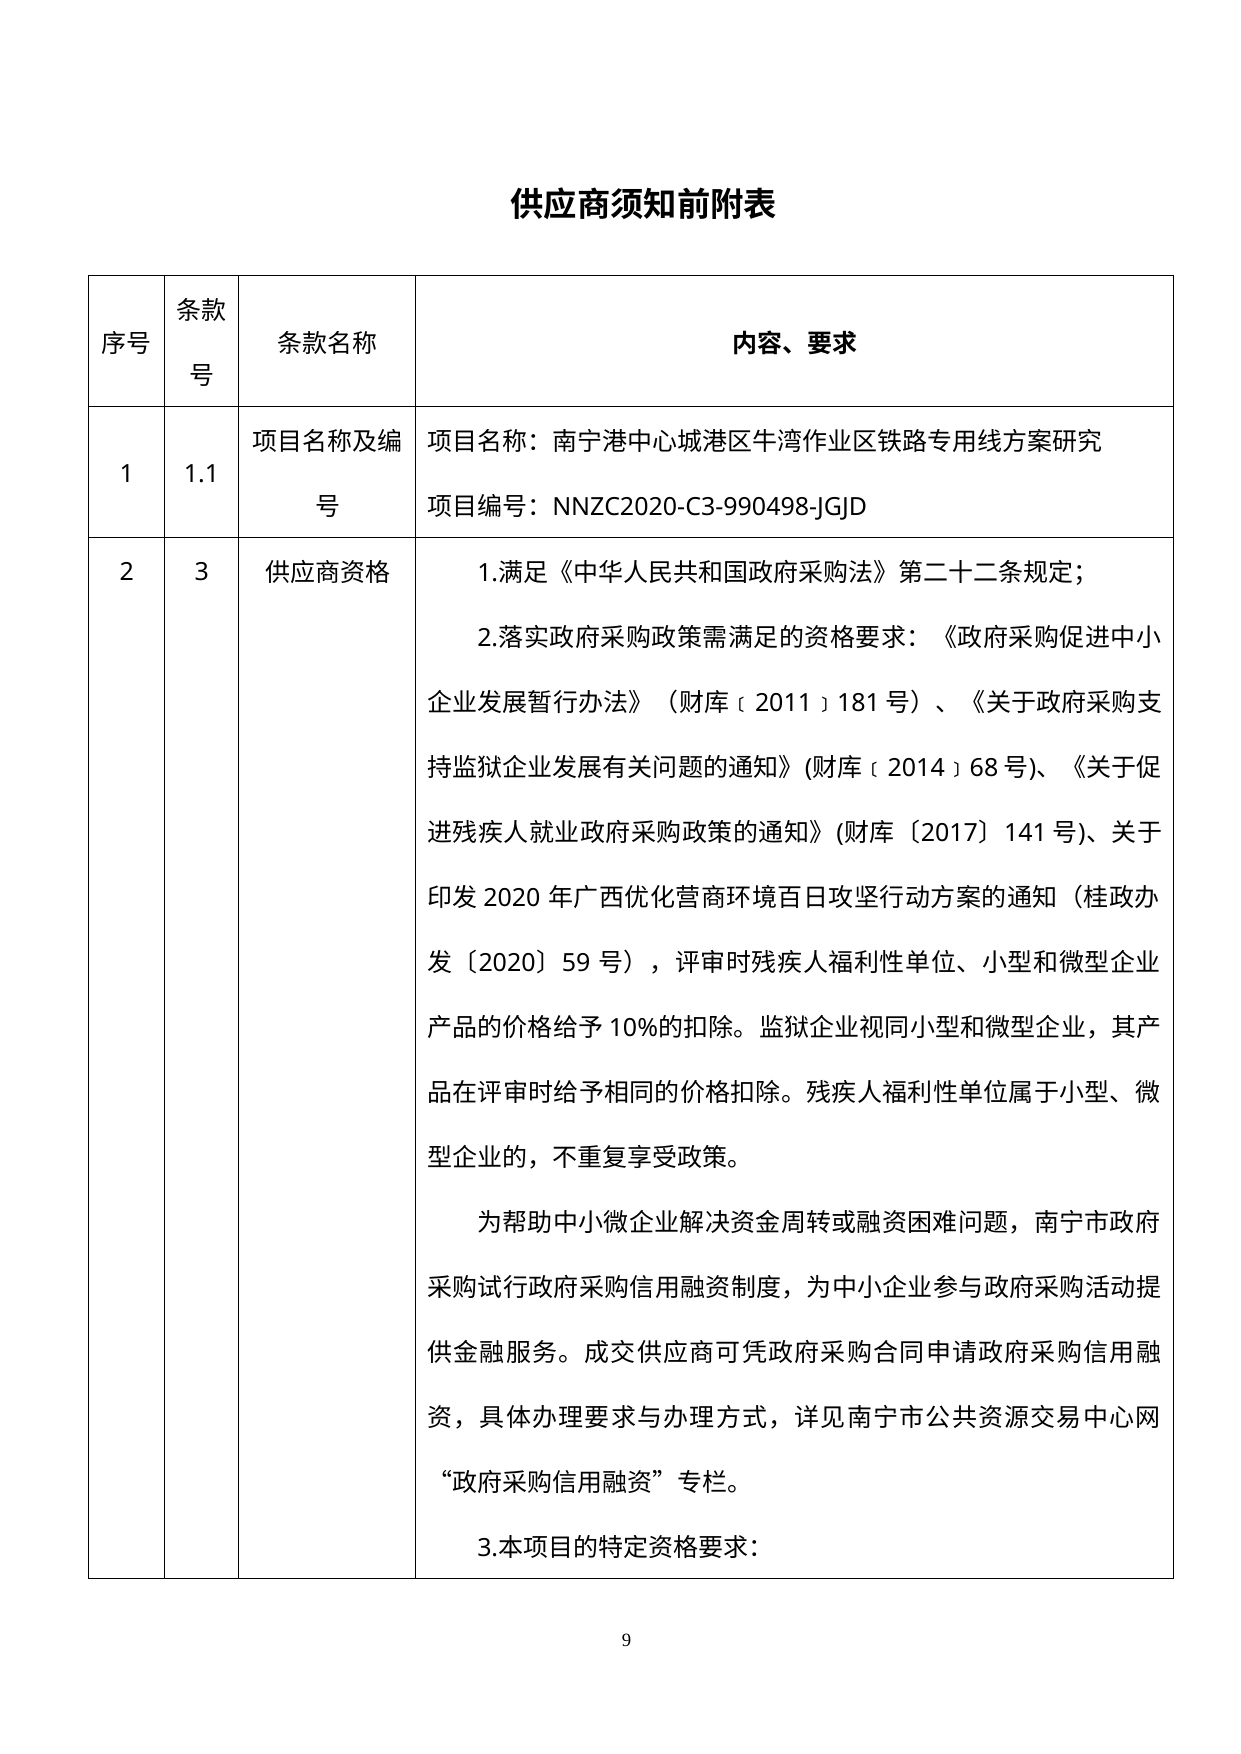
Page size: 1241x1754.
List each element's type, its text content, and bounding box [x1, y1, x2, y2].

table_cell 供应商资格 [239, 538, 415, 1578]
table_header 序号 [89, 276, 164, 406]
table_cell 3 [165, 538, 238, 1578]
table_header 条款名称 [239, 276, 415, 406]
table_cell 项目名称：南宁港中心城港区牛湾作业区铁路专用线方案研究 项目编号：NNZC2020-C3-990498-JGJD [416, 407, 1173, 537]
table_cell 项目名称及编号 [239, 407, 415, 537]
table_cell 2 [89, 538, 164, 1578]
table_cell 1 [89, 407, 164, 537]
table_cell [416, 538, 1173, 1578]
table_header 条款号 [165, 276, 238, 406]
table_cell 1.1 [165, 407, 238, 537]
text 第二章 供应商须知供应商须知前附表 [175, 178, 1112, 226]
table_header 内容、要求 [416, 276, 1173, 406]
